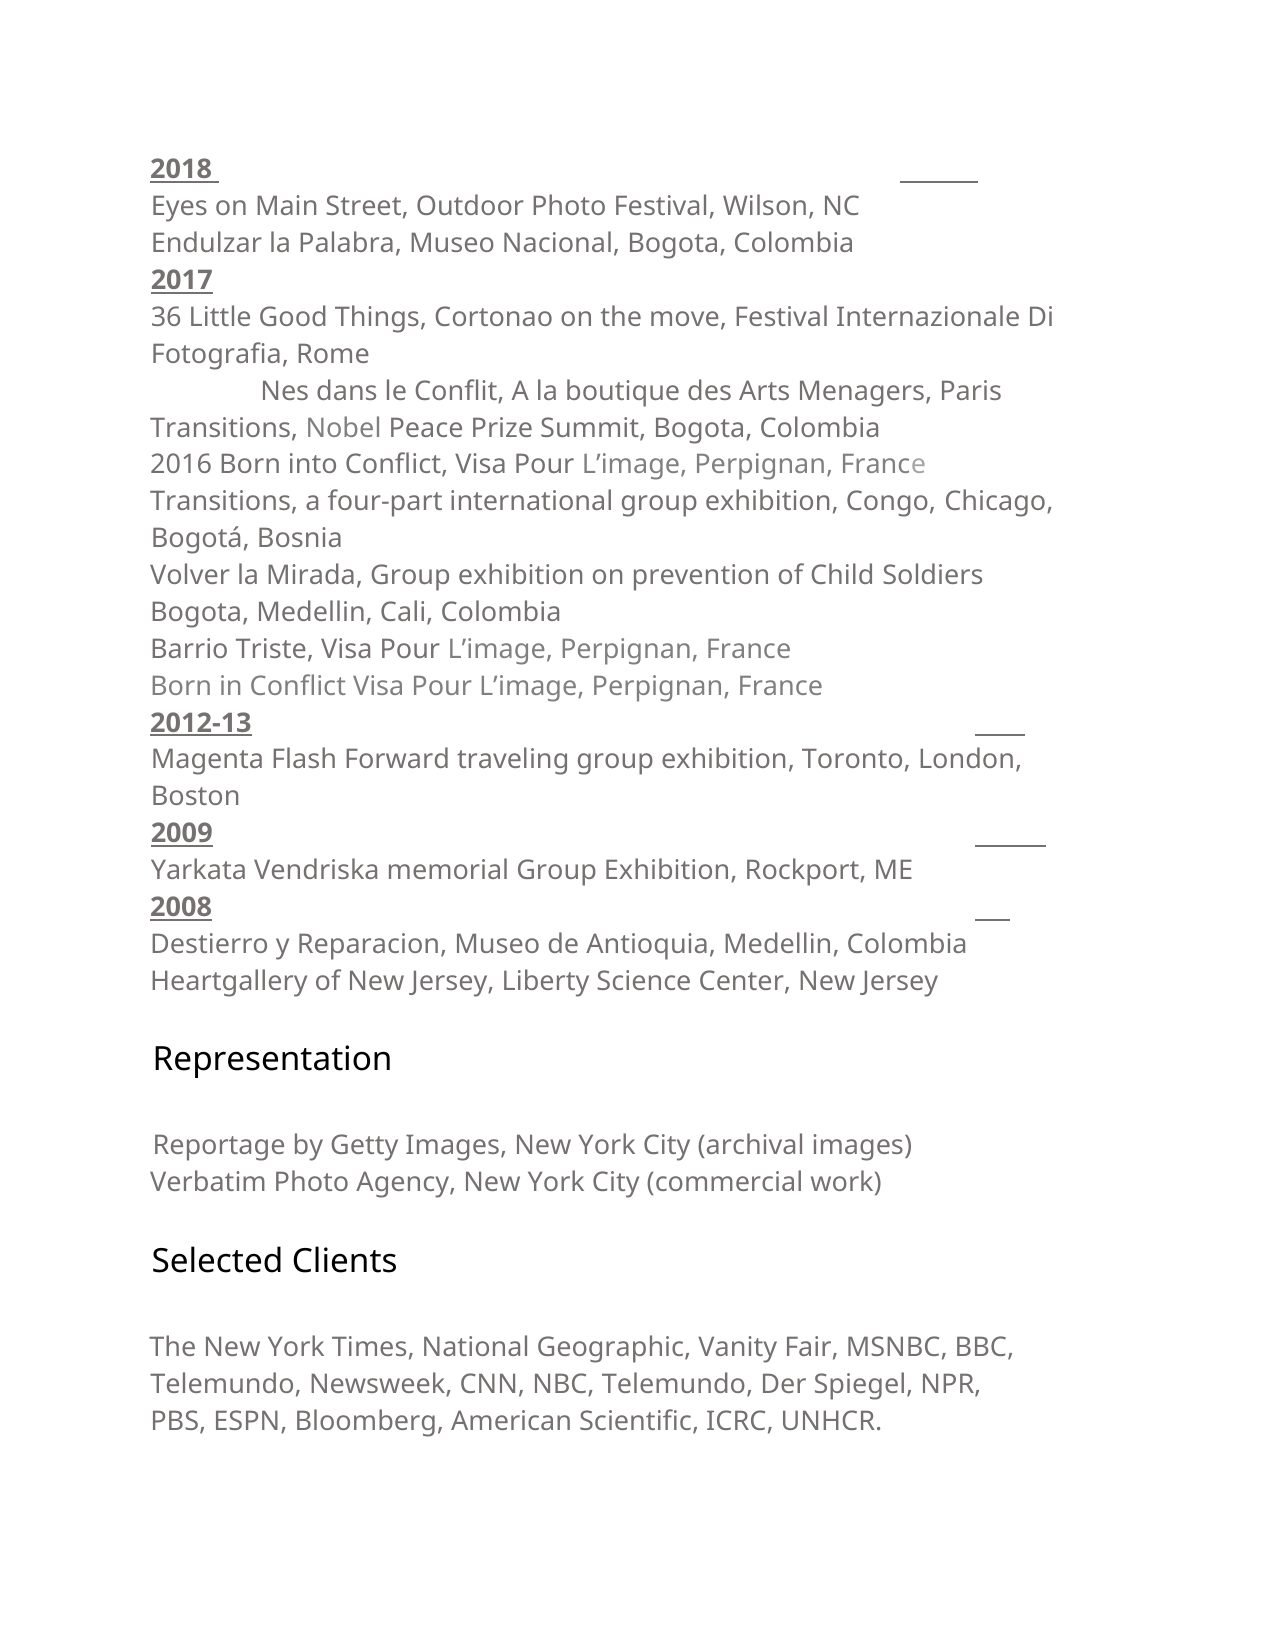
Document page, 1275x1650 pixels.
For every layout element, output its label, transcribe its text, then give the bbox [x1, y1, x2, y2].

text Volver la Mirada, Group exhibition on prevention of Child Soldiers Bogota, Medellin, Cali, Colombia [150, 556, 1038, 629]
text 2009 Yarkata Vendriska memorial Group Exhibition, Rockport, ME [151, 814, 1125, 887]
text Representation [152, 1035, 1125, 1080]
text 2017 36 Little Good Things, Cortonao on the move, Festival Internazionale Di Fotografia, Rome Nes dans le Conflit, A la boutique des Arts Menagers, Paris [151, 261, 1125, 408]
text Born in Conflict Visa Pour L’image, Perpignan, France [150, 666, 1125, 703]
text Selected Clients [151, 1236, 1125, 1282]
text 2016 Born into Conflict, Visa Pour L’image, Perpignan, France [150, 445, 1071, 482]
text The New York Times, National Geographic, Vanity Fair, MSNBC, BBC, Telemundo, Newsweek, CNN, NBC, Telemundo, Der Spiegel, NPR, PBS, ESPN, Bloomberg, American Scientific, ICRC, UNHCR. [149, 1327, 1021, 1438]
text 2008 Destierro y Reparacion, Museo de Antioquia, Medellin, Colombia Heartgallery of New Jersey, Liberty Science Center, New Jersey [150, 887, 1112, 998]
text 2012-13 Magenta Flash Forward traveling group exhibition, Toronto, London, Boston [150, 703, 1125, 814]
text Barrio Triste, Visa Pour L’image, Perpignan, France [150, 629, 1125, 666]
text Reportage by Getty Images, New York City (archival images) Verbatim Photo Agency, New York City (commercial work) [150, 1126, 913, 1199]
text Transitions, a four-part international group exhibition, Congo, Chicago, Bogotá, Bosnia [150, 482, 1071, 556]
text 2018 Eyes on Main Street, Outdoor Photo Festival, Wilson, NC Endulzar la Palabra, Museo Nacional, Bogota, Colombia [150, 150, 1027, 261]
text Transitions, Nobel Peace Prize Summit, Bogota, Colombia [150, 408, 1021, 445]
